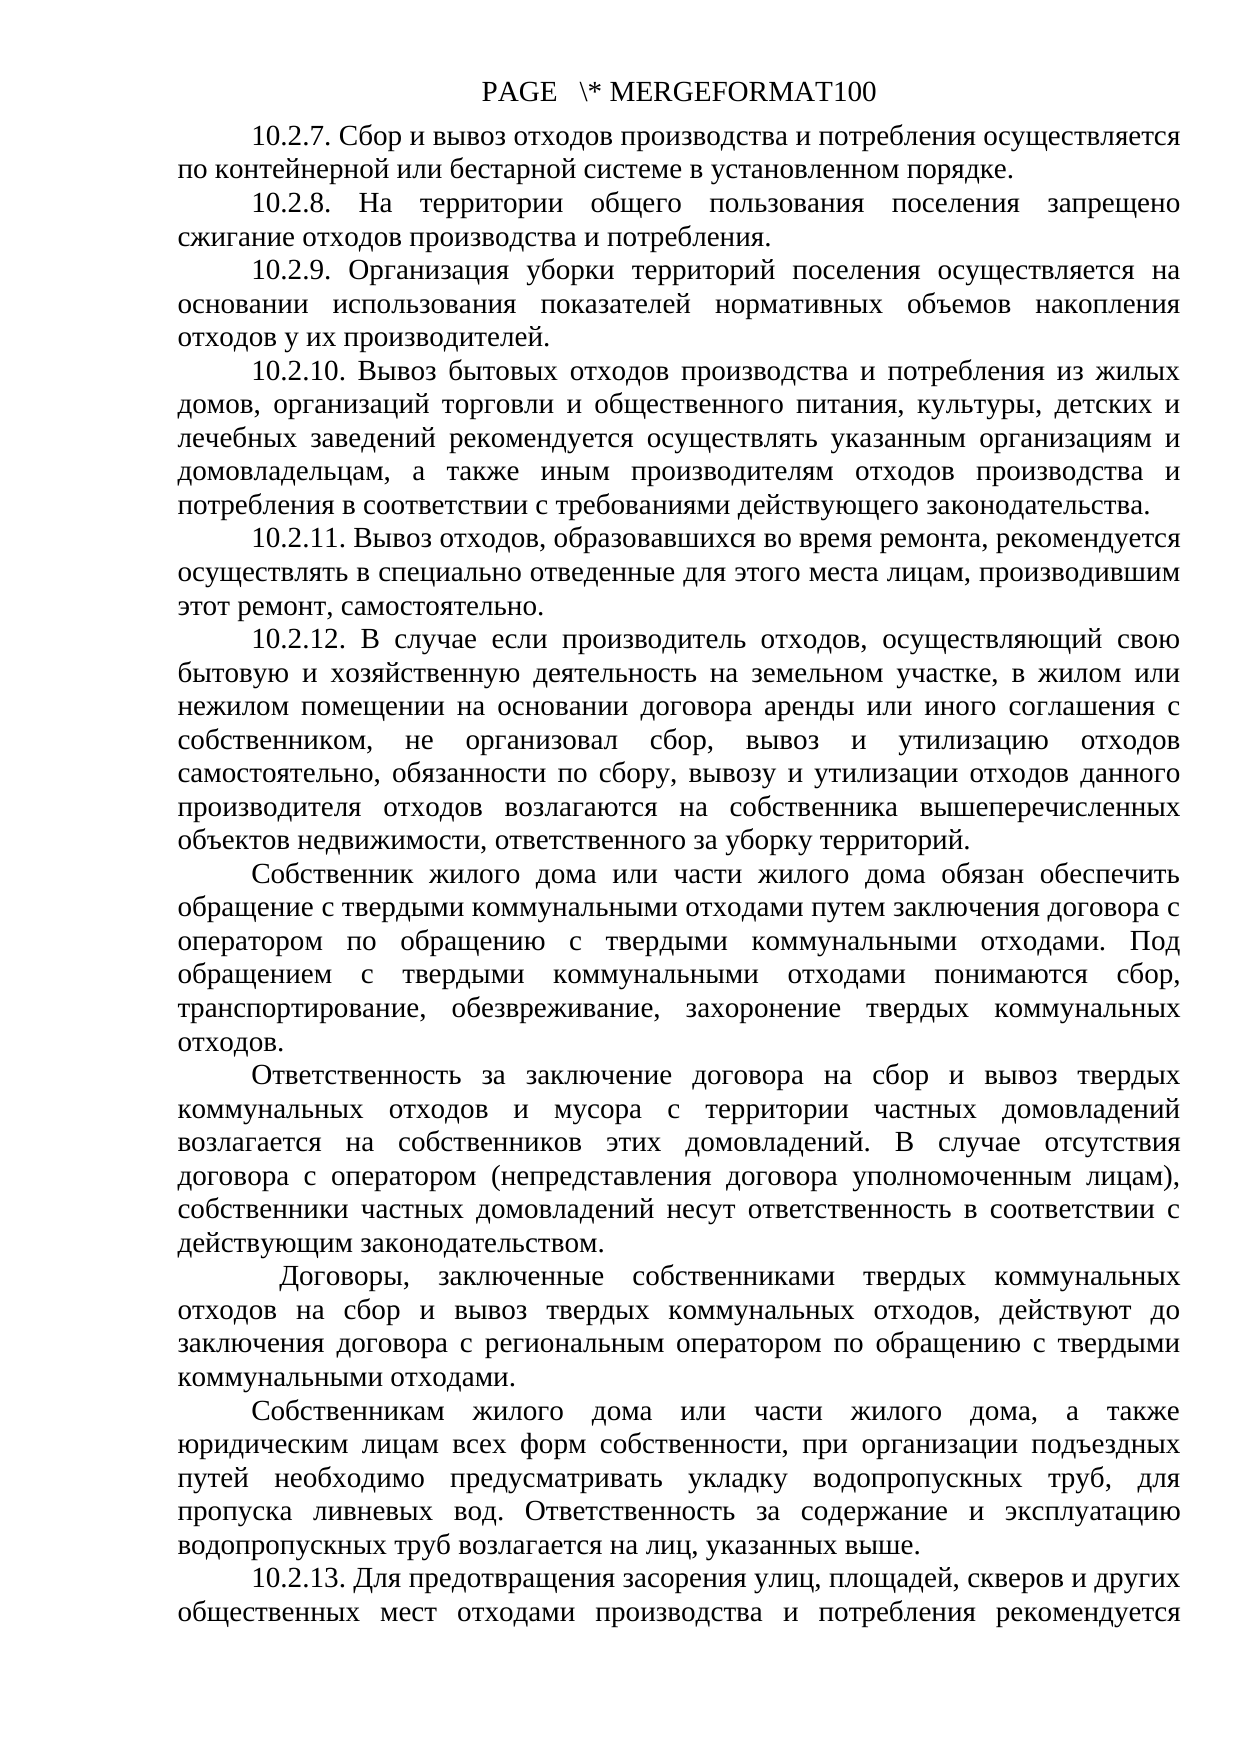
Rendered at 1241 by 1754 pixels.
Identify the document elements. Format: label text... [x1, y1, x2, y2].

text 10.2.7. Сбор и вывоз отходов производства и потребления осуществляется по контейнерной или бестарной системе в установленном порядке. [177, 118, 1181, 185]
text Собственник жилого дома или части жилого дома обязан обеспечить обращение с твердыми коммунальными отходами путем заключения договора с оператором по обращению с твердыми коммунальными отходами. Под обращением с твердыми коммунальными отходами понимаются сбор, транспортирование, обезвреживание, захоронение твердых коммунальных отходов. [177, 856, 1181, 1057]
text 10.2.11. Вывоз отходов, образовавшихся во время ремонта, рекомендуется осуществлять в специально отведенные для этого места лицам, производившим этот ремонт, самостоятельно. [177, 521, 1181, 621]
text 10.2.9. Организация уборки территорий поселения осуществляется на основании использования показателей нормативных объемов накопления отходов у их производителей. [177, 252, 1181, 353]
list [177, 1560, 1181, 1627]
text Ответственность за заключение договора на сбор и вывоз твердых коммунальных отходов и мусора с территории частных домовладений возлагается на собственников этих домовладений. В случае отсутствия договора с оператором (непредставления договора уполномоченным лицам), собственники частных домовладений несут ответственность в соответствии с действующим законодательством. [177, 1057, 1181, 1258]
text Собственникам жилого дома или части жилого дома, а также юридическим лицам всех форм собственности, при организации подъездных путей необходимо предусматривать укладку водопропускных труб, для пропуска ливневых вод. Ответственность за содержание и эксплуатацию водопропускных труб возлагается на лиц, указанных выше. [177, 1393, 1181, 1560]
text 10.2.10. Вывоз бытовых отходов производства и потребления из жилых домов, организаций торговли и общественного питания, культуры, детских и лечебных заведений рекомендуется осуществлять указанным организациям и домовладельцам, а также иным производителям отходов производства и потребления в соответствии с требованиями действующего законодательства. [177, 353, 1181, 521]
text 10.2.8. На территории общего пользования поселения запрещено сжигание отходов производства и потребления. [177, 185, 1181, 252]
text 10.2.12. В случае если производитель отходов, осуществляющий свою бытовую и хозяйственную деятельность на земельном участке, в жилом или нежилом помещении на основании договора аренды или иного соглашения с собственником, не организовал сбор, вывоз и утилизацию отходов самостоятельно, обязанности по сбору, вывозу и утилизации отходов данного производителя отходов возлагаются на собственника вышеперечисленных объектов недвижимости, ответственного за уборку территорий. [177, 621, 1181, 856]
text Договоры, заключенные собственниками твердых коммунальных отходов на сбор и вывоз твердых коммунальных отходов, действуют до заключения договора с региональным оператором по обращению с твердыми коммунальными отходами. [177, 1258, 1181, 1393]
